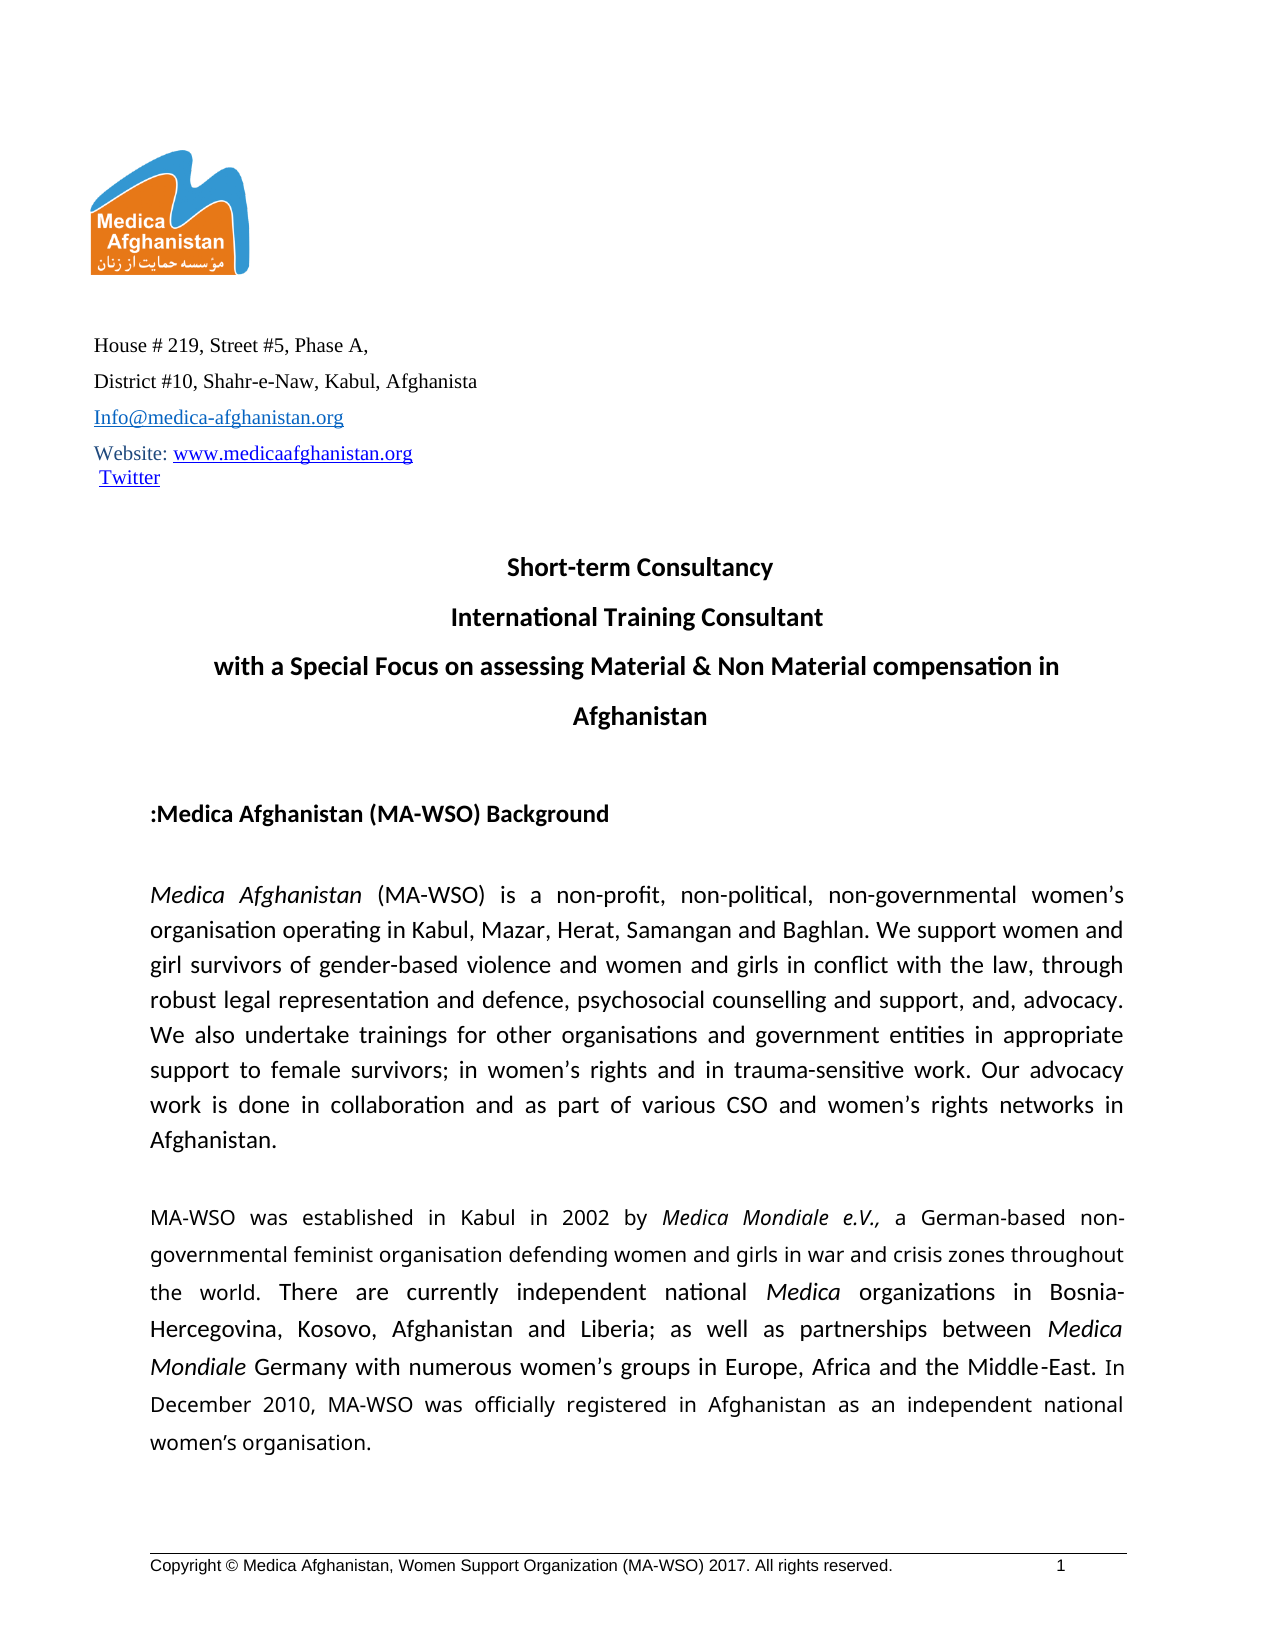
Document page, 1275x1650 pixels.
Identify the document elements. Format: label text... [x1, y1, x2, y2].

text Short-term Consultancy [150, 551, 1125, 584]
text MA-WSO was established in Kabul in 2002 by Medica Mondiale e.V., a German-based non-governmental feminist organisation defending women and girls in war and crisis zones throughout the world. There are currently independent national Medica organizations in Bosnia-Hercegovina, Kosovo, Afghanistan and Liberia; as well as partnerships between Medica Mondiale Germany with numerous women’s groups in Europe, Africa and the Middle-East. In December 2010, MA-WSO was officially registered in Afghanistan as an independent national women’s organisation. [150, 1194, 1125, 1456]
text Medica Afghanistan (MA-WSO) Background: [150, 798, 1125, 828]
text Website: www.medicaafghanistan.org [94, 441, 1125, 465]
text with a Special Focus on assessing Material & Non Material compensation in Afghanistan [150, 649, 1125, 732]
picture [90, 150, 250, 275]
text Twitter [94, 465, 1125, 489]
text District #10, Shahr-e-Naw, Kabul, Afghanista [94, 369, 1125, 393]
text Medica Afghanistan (MA-WSO) is a non-profit, non-political, non-governmental women’s organisation operating in Kabul, Mazar, Herat, Samangan and Baghlan. We support women and girl survivors of gender-based violence and women and girls in conflict with the law, through robust legal representation and defence, psychosocial counselling and support, and, advocacy. We also undertake trainings for other organisations and government entities in appropriate support to female survivors; in women’s rights and in trauma-sensitive work. Our advocacy work is done in collaboration and as part of various CSO and women’s rights networks in Afghanistan. [150, 879, 1125, 1154]
text International Training Consultant [150, 600, 1125, 633]
text Info@medica-afghanistan.org [94, 405, 1125, 429]
text House # 219, Street #5, Phase A, [94, 333, 1125, 357]
